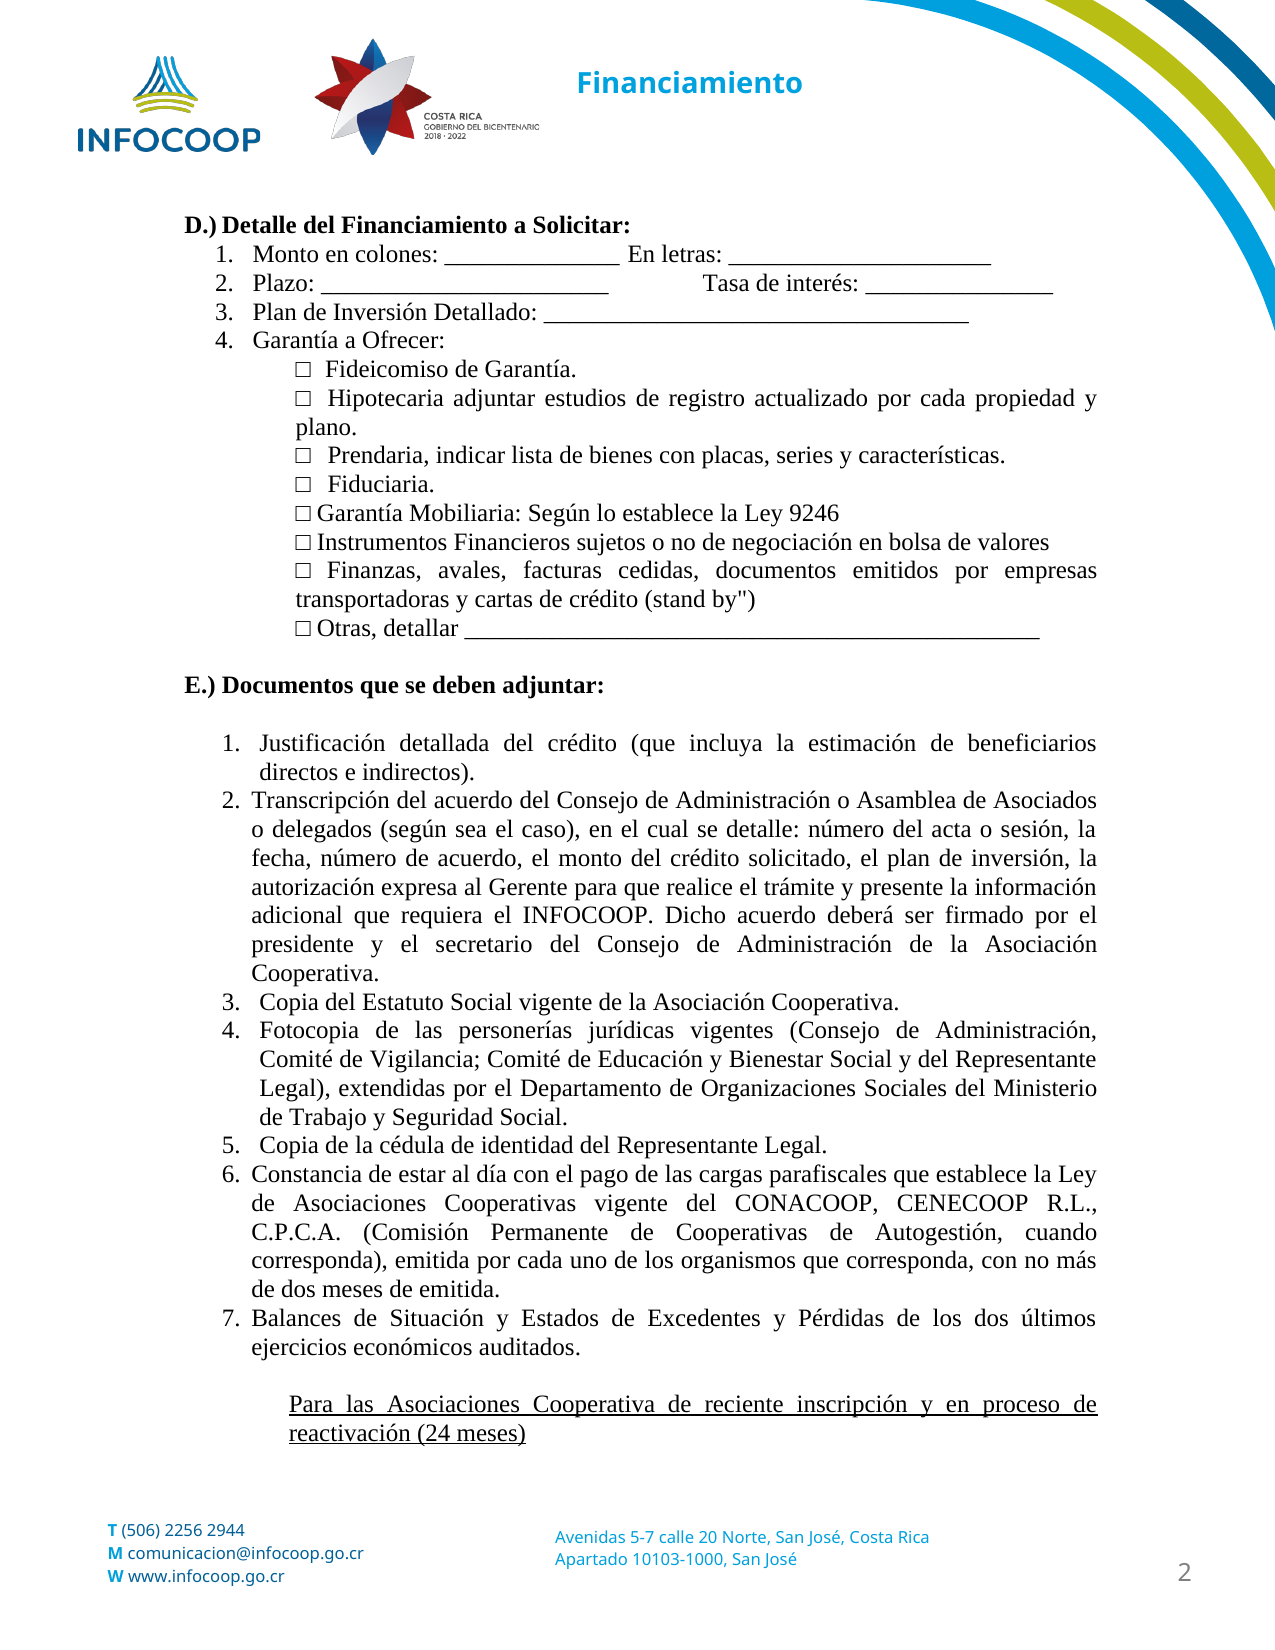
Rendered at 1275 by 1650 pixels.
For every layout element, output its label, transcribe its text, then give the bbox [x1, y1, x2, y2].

list Transcripción del acuerdo del Consejo de Administración o Asamblea de Asociados o delegados (según sea el caso), en el cual se detalle: número del acta o sesión, la fecha, número de acuerdo, el monto del crédito solicitado, el plan de inversión, la autorización expresa al Gerente para que realice el trámite y presente la información adicional que requiera el INFOCOOP. Dicho acuerdo deberá ser firmado por el presidente y el secretario del Consejo de Administración de la Asociación Cooperativa. [222, 785, 1098, 987]
text □ Hipotecaria adjuntar estudios de registro actualizado por cada propiedad y plano. [295, 383, 1098, 440]
text □ Fideicomiso de Garantía. [295, 354, 1098, 383]
text □ Fiduciaria. [295, 469, 1098, 498]
list Balances de Situación y Estados de Excedentes y Pérdidas de los dos últimos ejercicios económicos auditados. [222, 1303, 1098, 1360]
list Fotocopia de las personerías jurídicas vigentes (Consejo de Administración, Comité de Vigilancia; Comité de Educación y Bienestar Social y del Representante Legal), extendidas por el Departamento de Organizaciones Sociales del Ministerio de Trabajo y Seguridad Social. [222, 1015, 1098, 1130]
text Para las Asociaciones Cooperativa de reciente inscripción y en proceso de reactivación (24 meses) [288, 1415, 1098, 1447]
list Monto en colones: ______________ En letras: _____________________ [215, 239, 1098, 268]
text □ Instrumentos Financieros sujetos o no de negociación en bolsa de valores [295, 527, 1098, 555]
list Documentos que se deben adjuntar: [184, 670, 1098, 699]
text □ Otras, detallar ______________________________________________ [295, 613, 1098, 642]
list Plan de Inversión Detallado: __________________________________ [215, 297, 1098, 325]
list Constancia de estar al día con el pago de las cargas parafiscales que establece la Ley de Asociaciones Cooperativas vigente del CONACOOP, CENECOOP R.L., C.P.C.A. (Comisión Permanente de Cooperativas de Autogestión, cuando corresponda), emitida por cada uno de los organismos que corresponda, con no más de dos meses de emitida. [222, 1159, 1098, 1303]
picture [78, 56, 261, 152]
list Garantía a Ofrecer: [215, 325, 1098, 354]
text □ Finanzas, avales, facturas cedidas, documentos emitidos por empresas transportadoras y cartas de crédito (stand by") [295, 555, 1098, 613]
text □ Garantía Mobiliaria: Según lo establece la Ley 9246 [295, 498, 1098, 527]
text □ Prendaria, indicar lista de bienes con placas, series y características. [295, 440, 1098, 469]
list Copia de la cédula de identidad del Representante Legal. [222, 1130, 1098, 1159]
list Detalle del Financiamiento a Solicitar: [184, 210, 1098, 239]
list Copia del Estatuto Social vigente de la Asociación Cooperativa. [222, 987, 1098, 1015]
picture [314, 38, 540, 155]
list Justificación detallada del crédito (que incluya la estimación de beneficiarios directos e indirectos). [222, 728, 1098, 785]
list Plazo: _______________________ Tasa de interés: _______________ [215, 268, 1098, 297]
text Para las Asociaciones Cooperativa de reciente inscripción y en proceso de reactivación (24 meses) [288, 1389, 1098, 1414]
